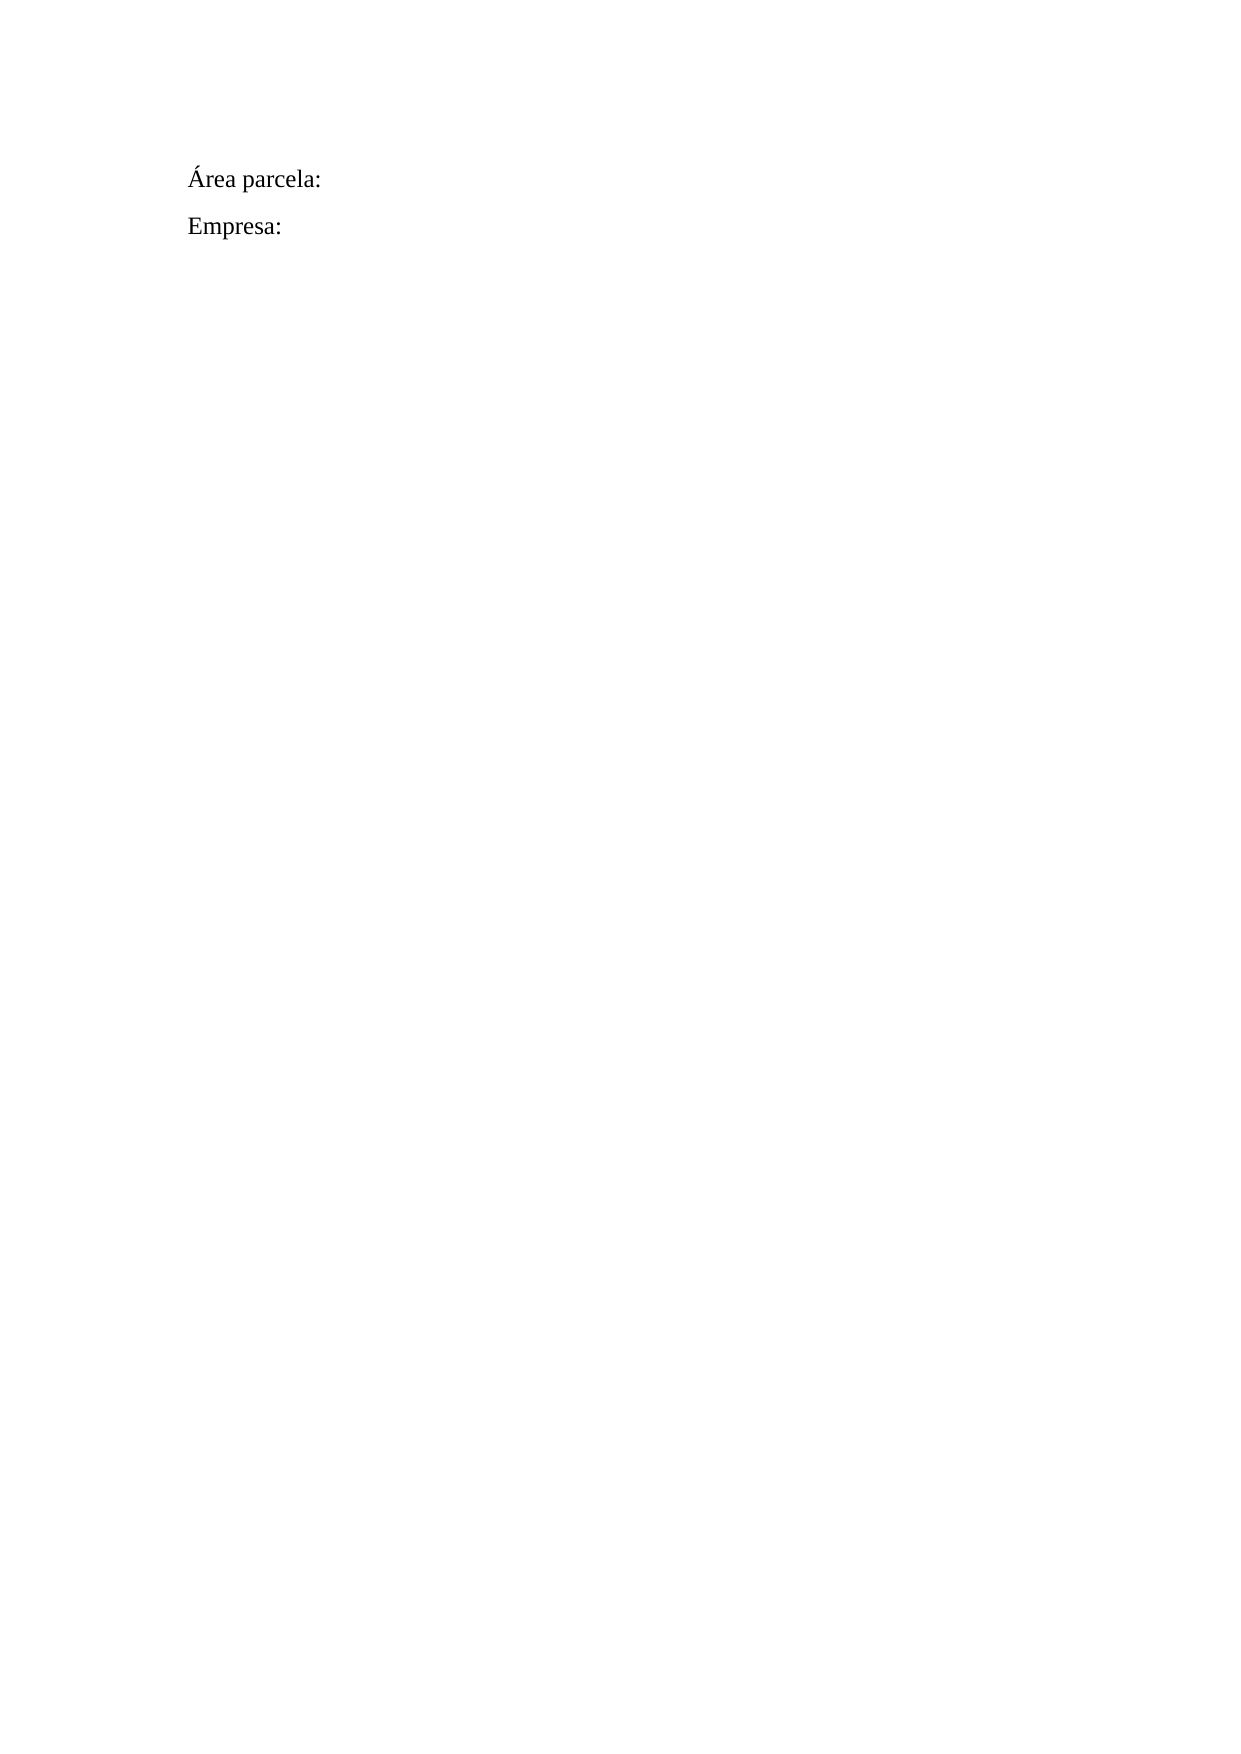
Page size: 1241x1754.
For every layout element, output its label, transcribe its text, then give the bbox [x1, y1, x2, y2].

text Empresa: [187, 209, 1053, 241]
text Área parcela: [187, 162, 1053, 194]
